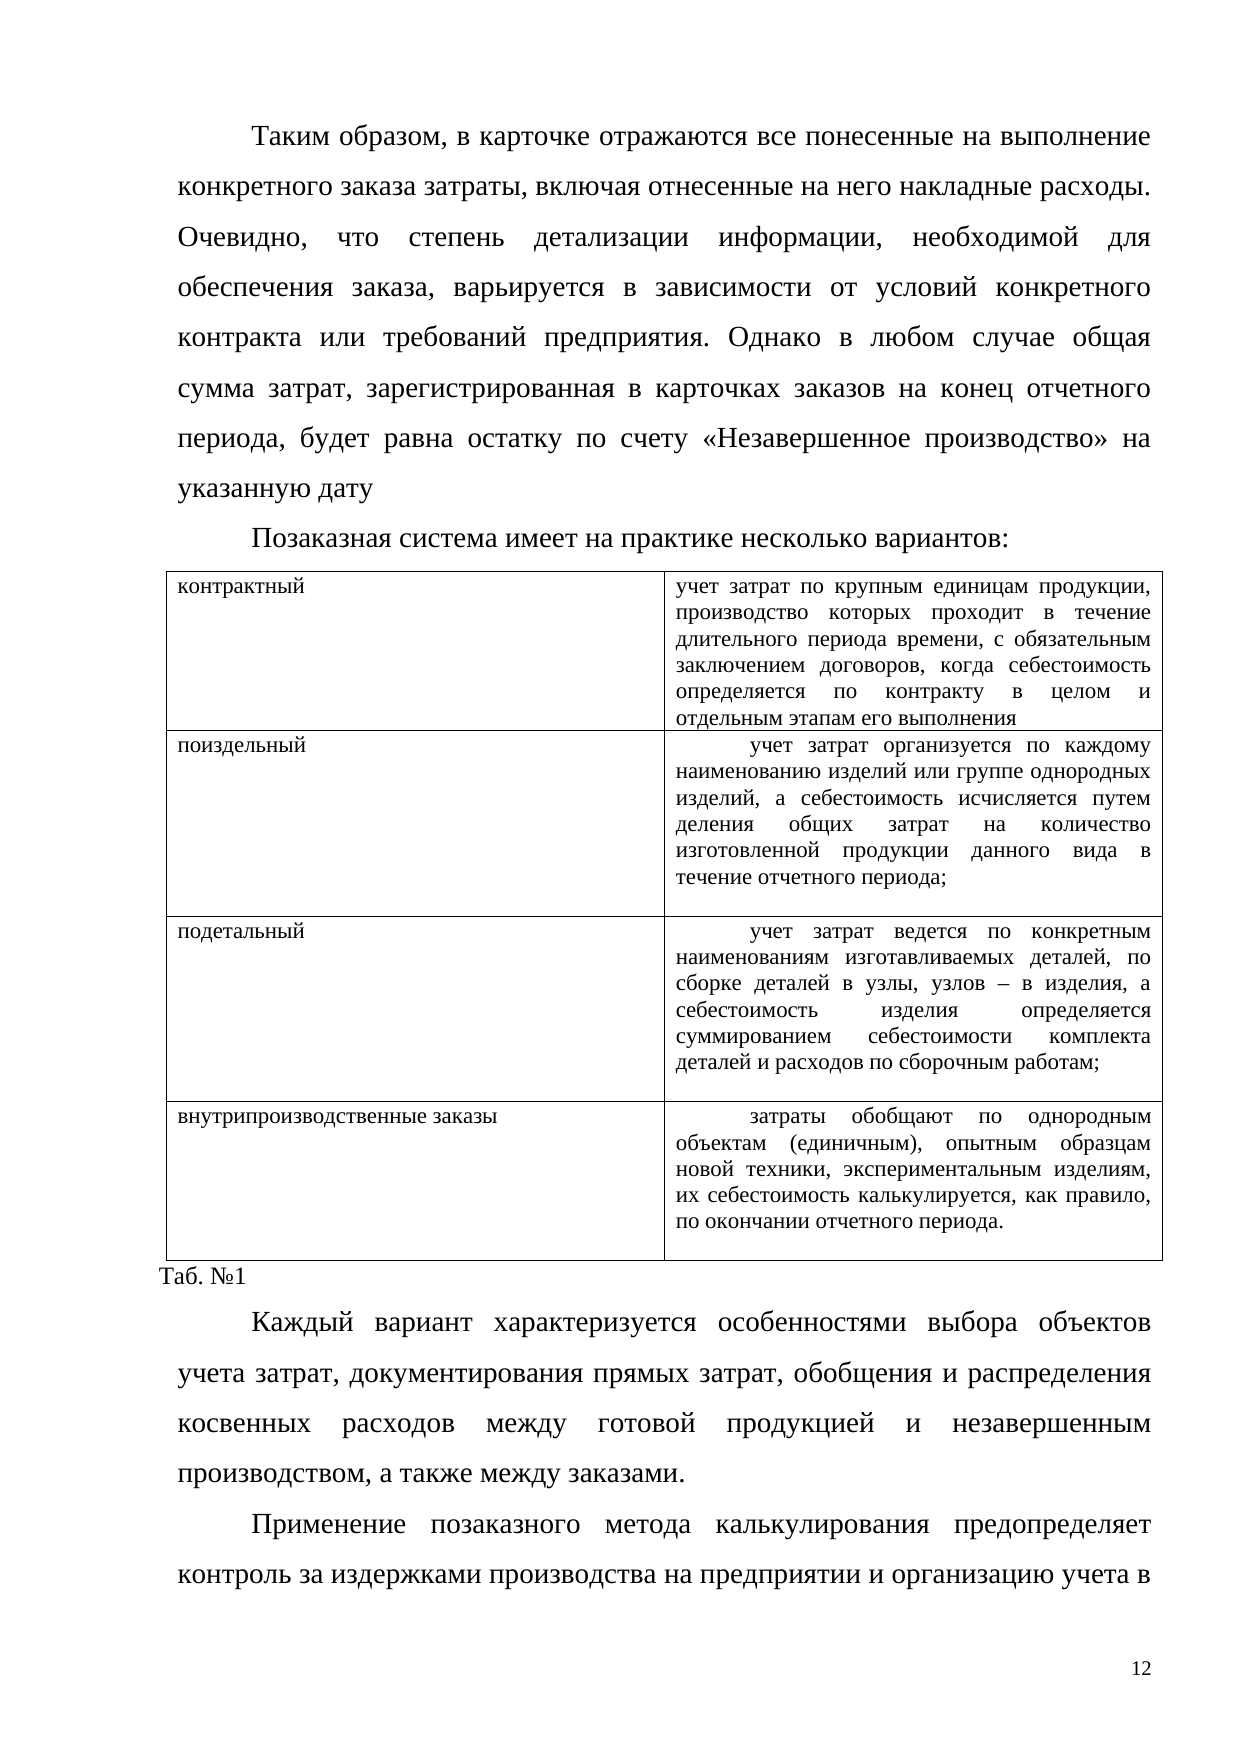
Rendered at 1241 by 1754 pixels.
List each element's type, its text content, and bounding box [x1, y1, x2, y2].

table_cell затраты обобщают по однородным объектам (единичным), опытным образцам новой техники, экспериментальным изделиям, их себестоимость калькулируется, как правило, по окончании отчетного периода. [665, 1102, 1162, 1260]
table_cell учет затрат организуется по каждому наименованию изделий или группе однородных изделий, а себестоимость исчисляется путем деления общих затрат на количество изготовленной продукции данного вида в течение отчетного периода; [665, 731, 1162, 916]
text Каждый вариант характеризуется особенностями выбора объектов учета затрат, документирования прямых затрат, обобщения и распределения косвенных расходов между готовой продукцией и незавершенным производством, а также между заказами. [177, 1304, 1152, 1489]
table_cell внутрипроизводственные заказы [167, 1102, 664, 1260]
text Позаказная система имеет на практике несколько вариантов: [177, 521, 1152, 554]
text Таким образом, в карточке отражаются все понесенные на выполнение конкретного заказа затраты, включая отнесенные на него накладные расходы. Очевидно, что степень детализации информации, необходимой для обеспечения заказа, варьируется в зависимости от условий конкретного контракта или требований предприятия. Однако в любом случае общая сумма затрат, зарегистрированная в карточках заказов на конец отчетного периода, будет равна остатку по счету «Незавершенное производство» на указанную дату [177, 118, 1152, 504]
table_cell учет затрат ведется по конкретным наименованиям изготавливаемых деталей, по сборке деталей в узлы, узлов – в изделия, а себестоимость изделия определяется суммированием себестоимости комплекта деталей и расходов по сборочным работам; [665, 917, 1162, 1101]
table_cell поиздельный [167, 731, 664, 916]
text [177, 1506, 1152, 1589]
table_header учет затрат по крупным единицам продукции, производство которых проходит в течение длительного периода времени, с обязательным заключением договоров, когда себестоимость определяется по контракту в целом и отдельным этапам его выполнения [665, 572, 1162, 730]
table_header контрактный [167, 572, 664, 730]
table_cell подетальный [167, 917, 664, 1101]
text Таб. №1 [158, 1261, 1152, 1290]
